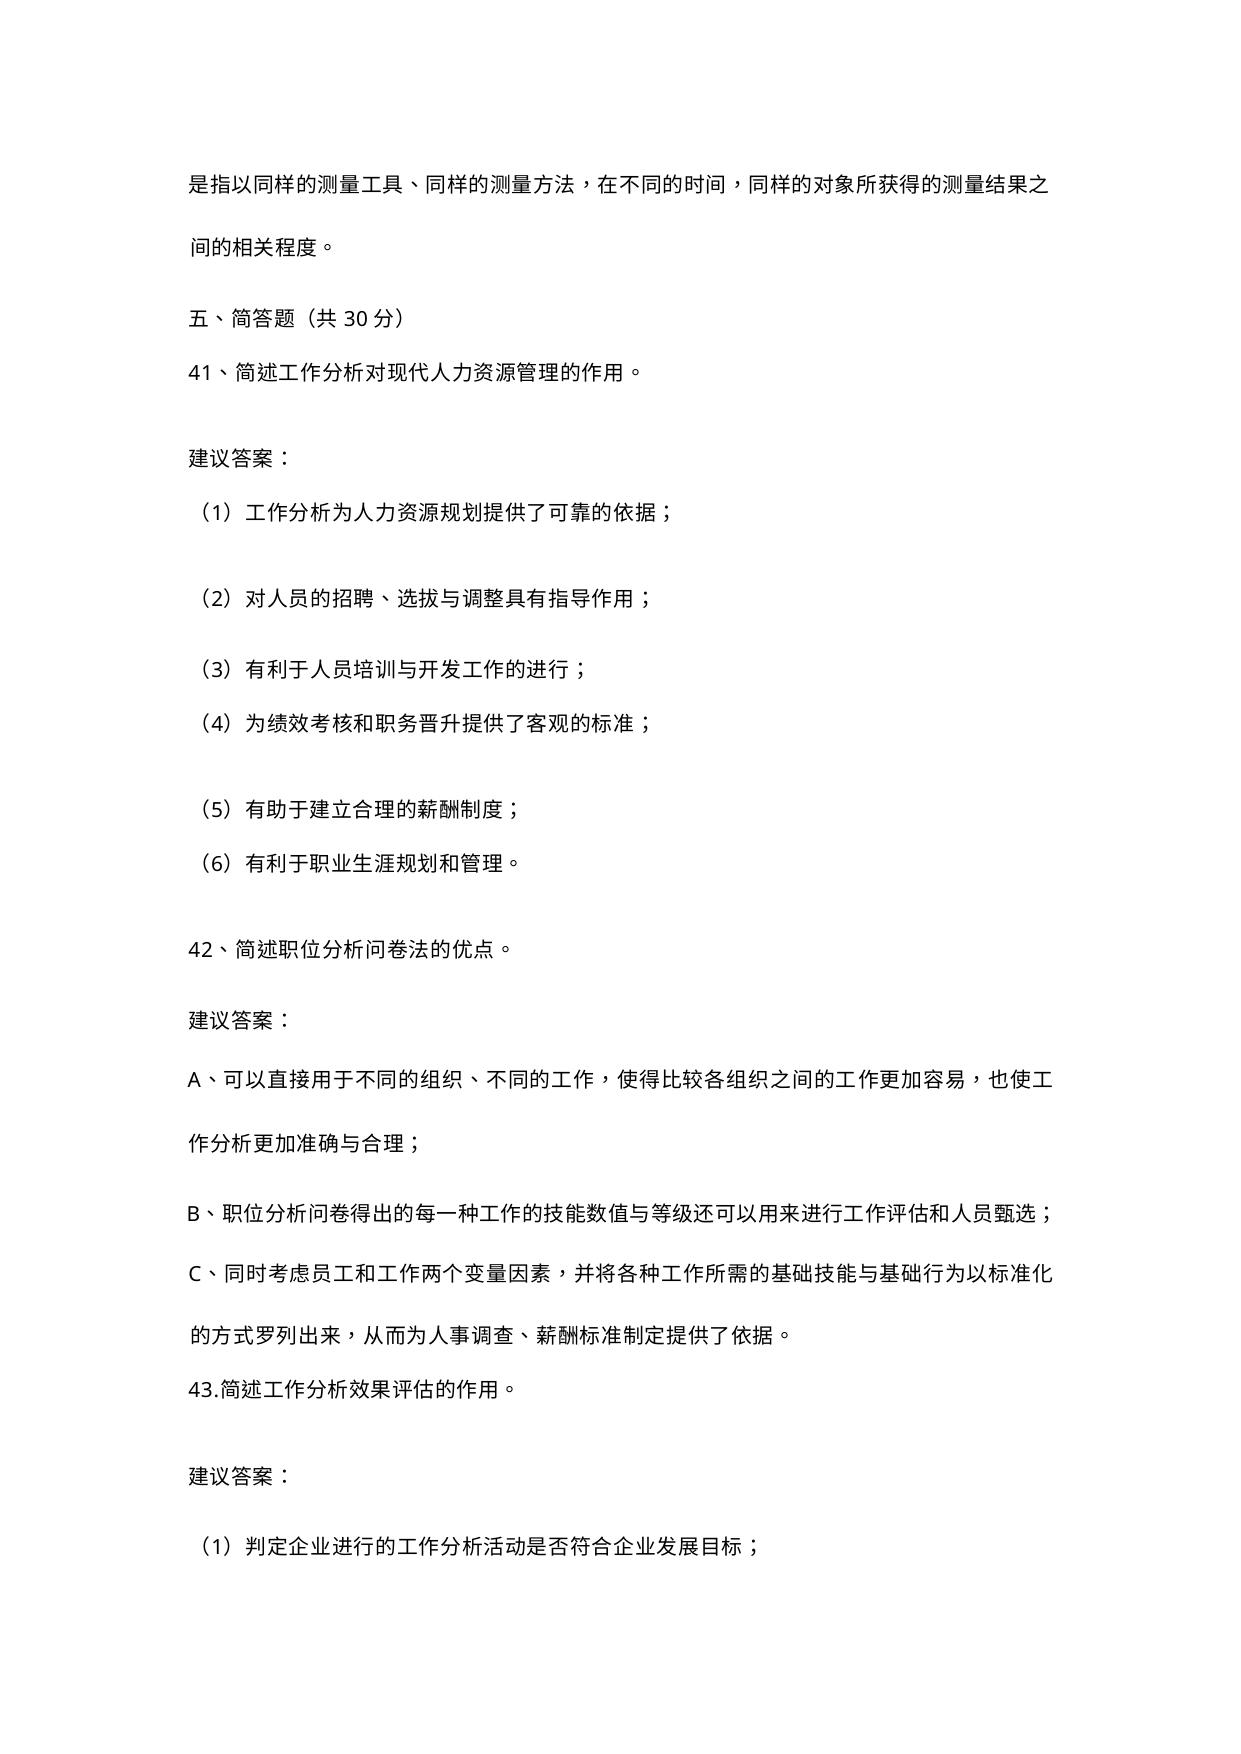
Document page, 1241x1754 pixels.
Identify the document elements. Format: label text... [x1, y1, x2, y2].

text （2）对人员的招聘、选拔与调整具有指导作用； [189, 585, 1058, 612]
text B、职位分析问卷得出的每一种工作的技能数值与等级还可以用来进行工作评估和人员甄选； [186, 1200, 1058, 1227]
text 建议答案： [188, 445, 1058, 472]
text 建议答案： [188, 1007, 1058, 1034]
text 作分析更加准确与合理； [188, 1129, 1058, 1156]
text 是指以同样的测量工具、同样的测量方法，在不同的时间，同样的对象所获得的测量结果之 [188, 182, 1058, 234]
text 43.简述工作分析效果评估的作用。 [188, 1393, 1058, 1463]
text （6）有利于职业生涯规划和管理。 [189, 867, 1058, 936]
text 间的相关程度。 [190, 234, 1058, 261]
text 41、简述工作分析对现代人力资源管理的作用。 [188, 375, 1058, 445]
text 42、简述职位分析问卷法的优点。 [188, 936, 1058, 963]
text （4）为绩效考核和职务晋升提供了客观的标准； [189, 726, 1058, 796]
text 五、简答题（共 30 分） [188, 304, 1058, 331]
text （3）有利于人员培训与开发工作的进行； [189, 656, 1058, 683]
text A、可以直接用于不同的组织、不同的工作，使得比较各组织之间的工作更加容易，也使工 [187, 1077, 1058, 1129]
text （5）有助于建立合理的薪酬制度； [189, 796, 1058, 823]
text 建议答案： [188, 1463, 1058, 1490]
text （1）工作分析为人力资源规划提供了可靠的依据； [189, 515, 1058, 585]
text （1）判定企业进行的工作分析活动是否符合企业发展目标； [189, 1533, 1058, 1560]
text C、同时考虑员工和工作两个变量因素，并将各种工作所需的基础技能与基础行为以标准化 [188, 1271, 1058, 1323]
text 的方式罗列出来，从而为人事调查、薪酬标准制定提供了依据。 [190, 1323, 1058, 1349]
